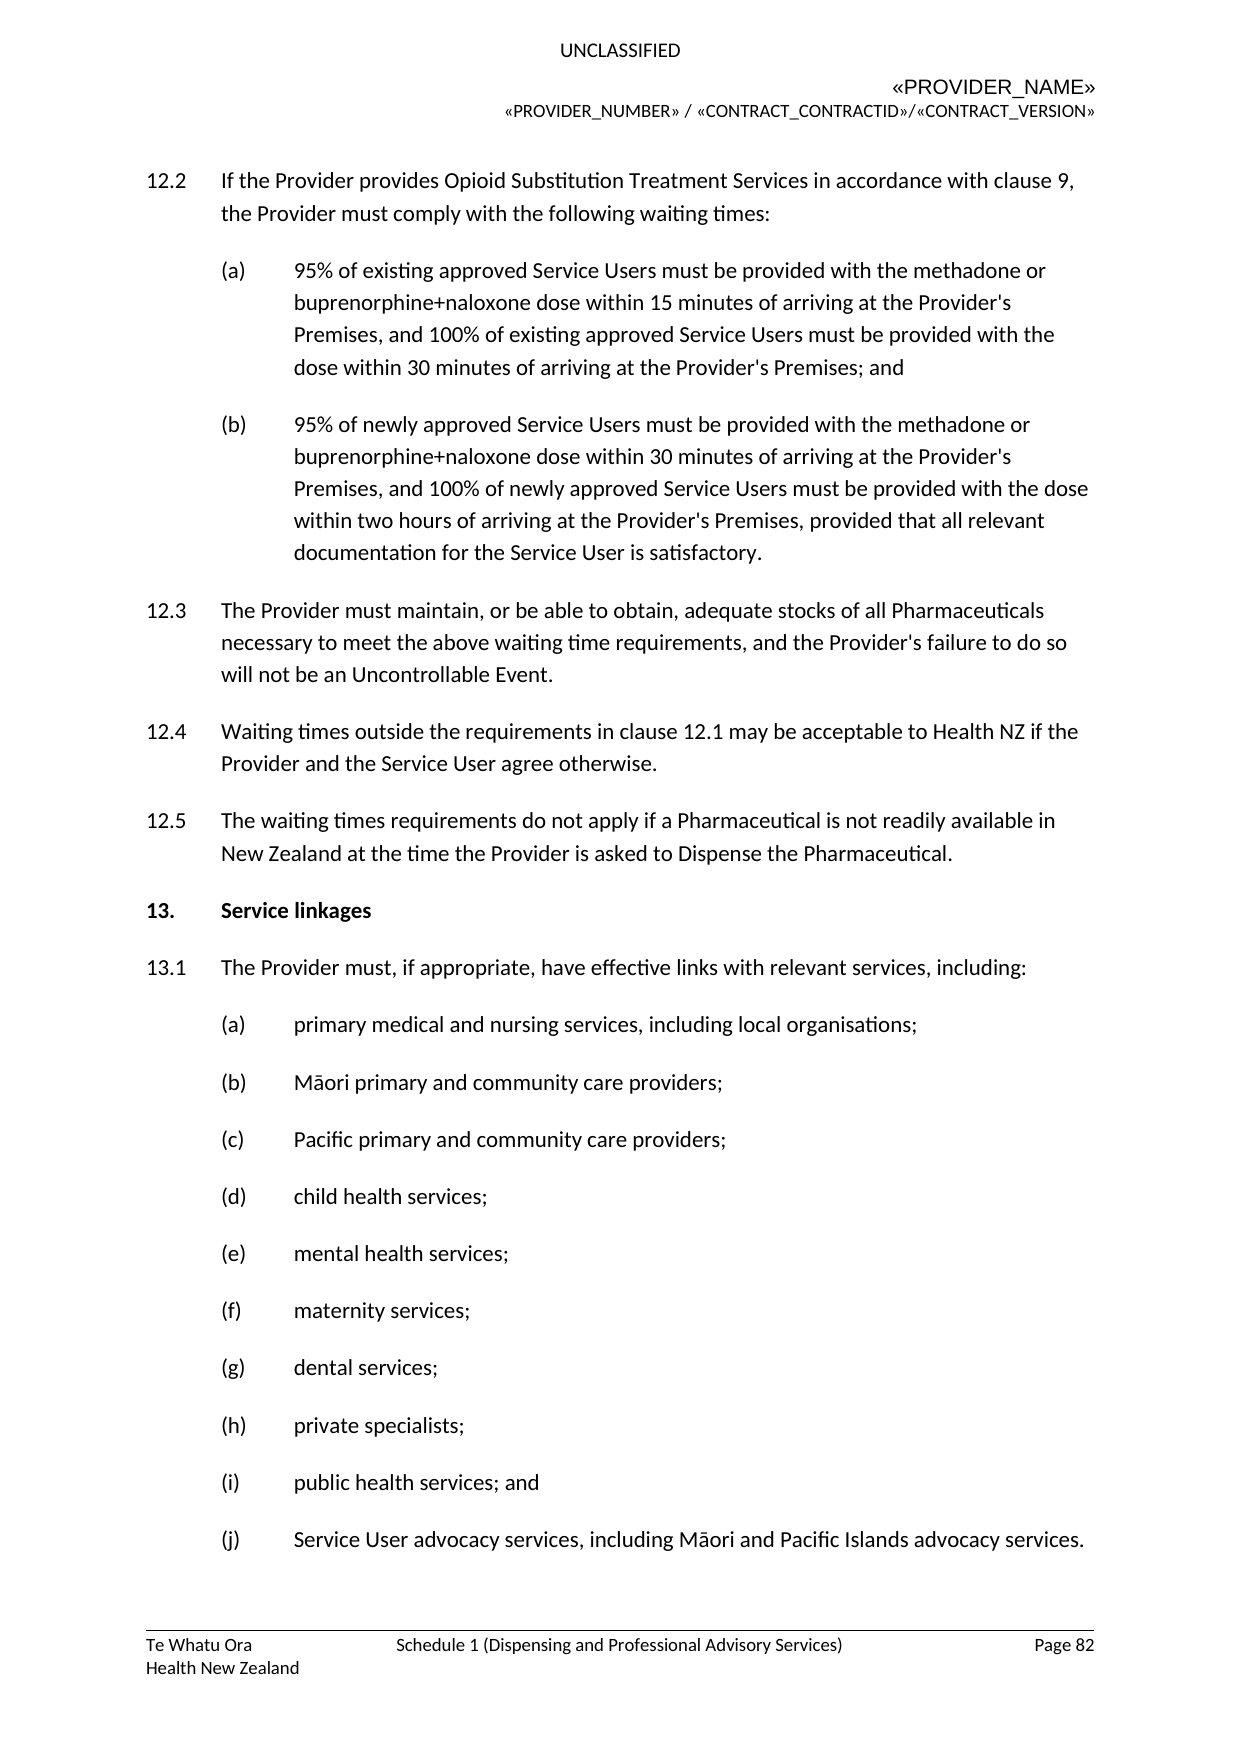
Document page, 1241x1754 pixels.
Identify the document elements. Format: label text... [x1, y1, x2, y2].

text (a) primary medical and nursing services, including local organisations; [221, 1010, 1094, 1038]
text (b) 95% of newly approved Service Users must be provided with the methadone or buprenorphine+naloxone dose within 30 minutes of arriving at the Provider's Premises, and 100% of newly approved Service Users must be provided with the dose within two hours of arriving at the Provider's Premises, provided that all relevant documentation for the Service User is satisfactory. [221, 410, 1094, 567]
text (c) Pacific primary and community care providers; [221, 1125, 1094, 1153]
text 12.3 The Provider must maintain, or be able to obtain, adequate stocks of all Pharmaceuticals necessary to meet the above waiting time requirements, and the Provider's failure to do so will not be an Uncontrollable Event. [146, 596, 1094, 688]
text (e) mental health services; [221, 1239, 1094, 1267]
text (b) Māori primary and community care providers; [221, 1068, 1094, 1096]
text 12.5 The waiting times requirements do not apply if a Pharmaceutical is not readily available in New Zealand at the time the Provider is asked to Dispense the Pharmaceutical. [146, 807, 1094, 867]
text (h) private specialists; [221, 1411, 1094, 1439]
text (d) child health services; [221, 1182, 1094, 1210]
text 12.2 If the Provider provides Opioid Substitution Treatment Services in accordance with clause 9, the Provider must comply with the following waiting times: [146, 167, 1094, 227]
text 12.4 Waiting times outside the requirements in clause 12.1 may be acceptable to Health NZ if the Provider and the Service User agree otherwise. [146, 717, 1094, 777]
text (a) 95% of existing approved Service Users must be provided with the methadone or buprenorphine+naloxone dose within 15 minutes of arriving at the Provider's Premises, and 100% of existing approved Service Users must be provided with the dose within 30 minutes of arriving at the Provider's Premises; and [221, 256, 1094, 381]
text 13. Service linkages [146, 896, 1094, 924]
text (j) Service User advocacy services, including Māori and Pacific Islands advocacy services. [221, 1525, 1094, 1553]
text (i) public health services; and [221, 1468, 1094, 1496]
text (f) maternity services; [221, 1296, 1094, 1324]
text (g) dental services; [221, 1353, 1094, 1382]
text 13.1 The Provider must, if appropriate, have effective links with relevant services, including: [146, 953, 1094, 981]
